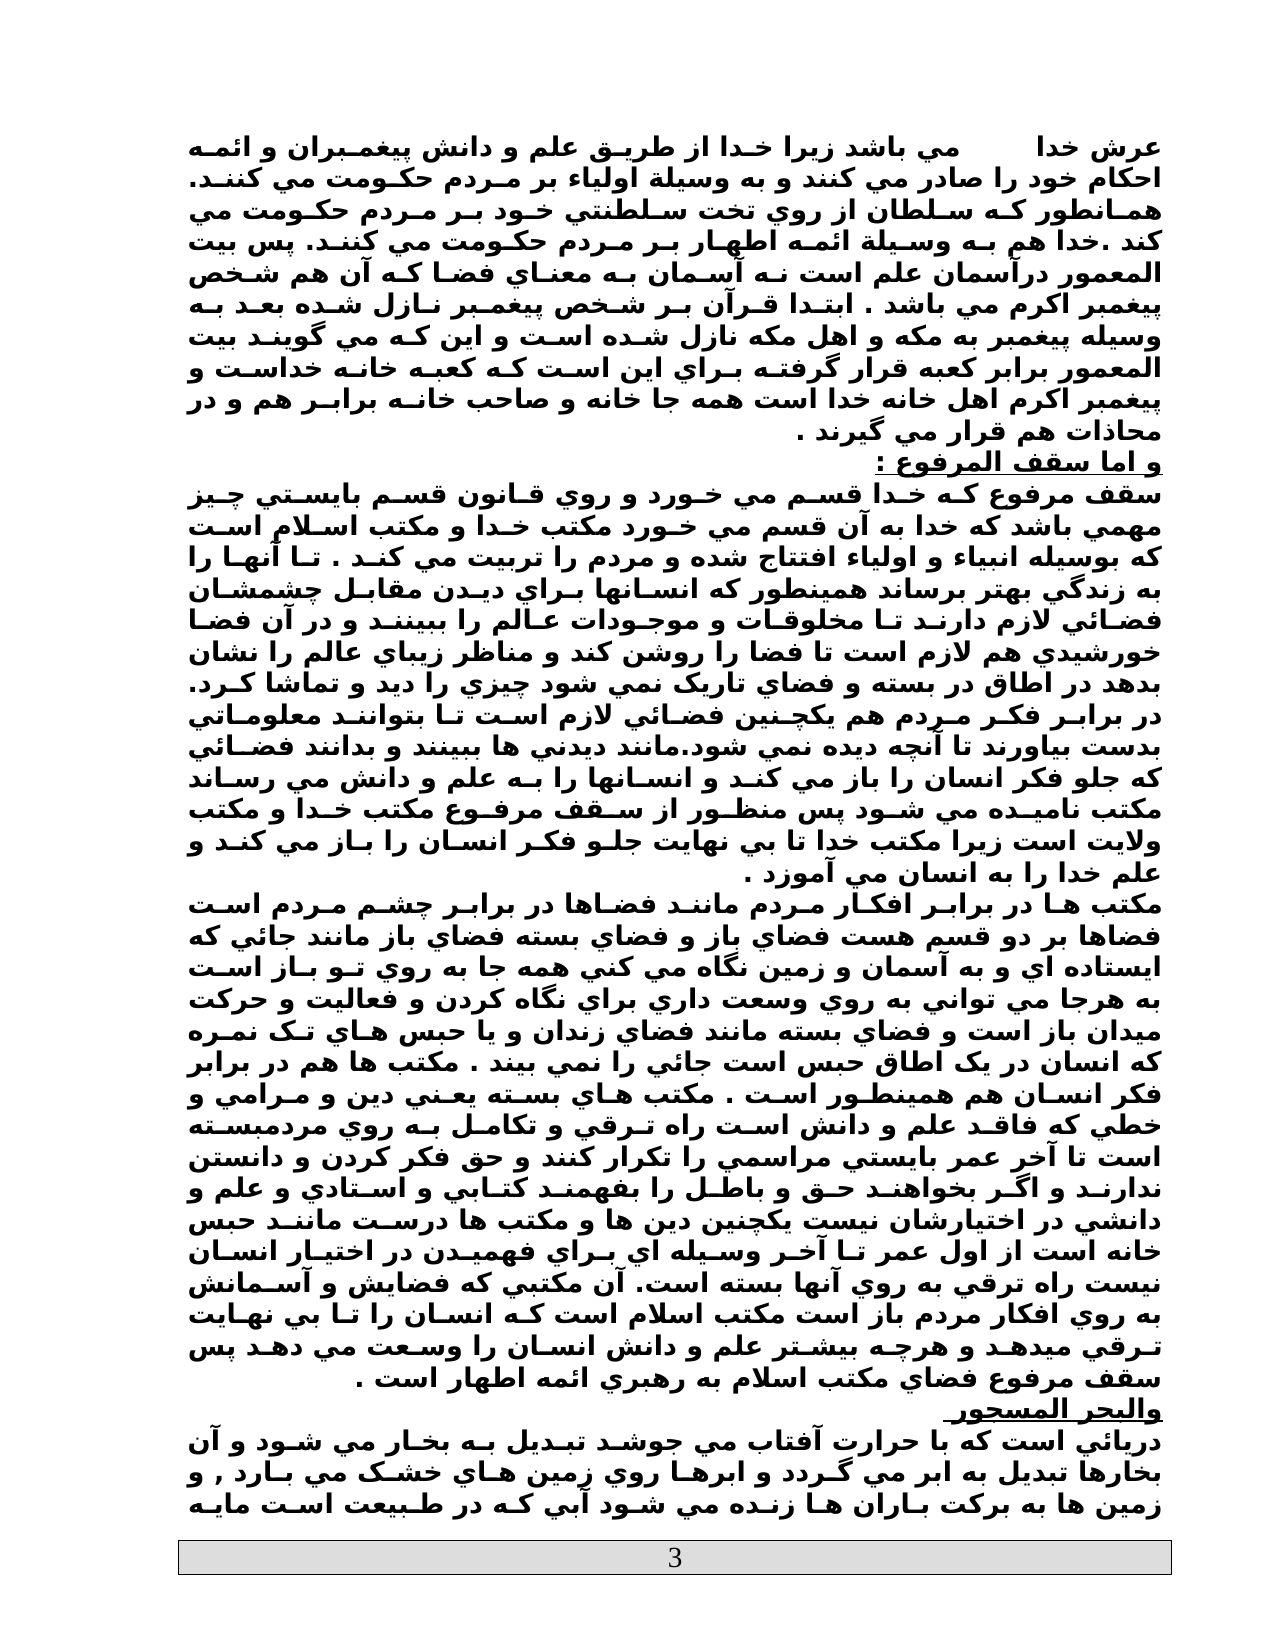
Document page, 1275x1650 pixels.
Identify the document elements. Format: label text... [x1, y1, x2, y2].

text و اما سقف المرفوع : [187, 447, 1162, 478]
text والبحر المسجور [187, 1393, 1162, 1425]
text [187, 131, 1162, 447]
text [187, 1425, 1162, 1520]
text سقف مرفوع که خدا قسم مي خورد و روي قانون قسم بايستي چيز مهمي باشد که خدا به آن قسم مي خورد مکتب خدا و مکتب اسلام است که بوسيله انبياء و اولياء افتتاج شده و مردم را تربيت مي کند . تا آنها را به زندگي بهتر برساند همينطور که انسانها براي ديدن مقابل چشمشان فضائي لازم دارند تا مخلوقات و موجودات عالم را ببينند و در آن فضا خورشيدي هم لازم است تا فضا را روشن کند و مناظر زيباي عالم را نشان بدهد در اطاق در بسته و فضاي تاريک نمي شود چيزي را ديد و تماشا کرد. در برابر فکر مردم هم يکچنين فضائي لازم است تا بتوانند معلوماتي بدست بياورند تا آنچه ديده نمي شود.مانند ديدني ها ببينند و بدانند فضائي که جلو فکر انسان را باز مي کند و انسانها را به علم و دانش مي رساند مکتب ناميده مي شود پس منظور از سقف مرفوع مکتب خدا و مکتب ولايت است زيرا مکتب خدا تا بي نهايت جلو فکر انسان را باز مي کند و علم خدا را به انسان مي آموزد . [187, 478, 1162, 888]
text مکتب ها در برابر افکار مردم مانند فضاها در برابر چشم مردم است فضاها بر دو قسم هست فضاي باز و فضاي بسته فضاي باز مانند جائي که ايستاده اي و به آسمان و زمين نگاه مي کني همه جا به روي تو باز است به هرجا مي تواني به روي وسعت داري براي نگاه کردن و فعاليت و حرکت ميدان باز است و فضاي بسته مانند فضاي زندان و يا حبس هاي تک نمره که انسان در يک اطاق حبس است جائي را نمي بيند . مکتب ها هم در برابر فکر انسان هم همينطور است . مکتب هاي بسته يعني دين و مرامي و خطي که فاقد علم و دانش است راه ترقي و تکامل به روي مردمبسته است تا آخر عمر بايستي مراسمي را تکرار کنند و حق فکر کردن و دانستن ندارند و اگر بخواهند حق و باطل را بفهمند کتابي و استادي و علم و دانشي در اختيارشان نيست يکچنين دين ها و مکتب ها درست مانند حبس خانه است از اول عمر تا آخر وسيله اي براي فهميدن در اختيار انسان نيست راه ترقي به روي آنها بسته است. آن مکتبي که فضايش و آسمانش به روي افکار مردم باز است مکتب اسلام است که انسان را تا بي نهايت ترقي ميدهد و هرچه بيشتر علم و دانش انسان را وسعت مي دهد پس سقف مرفوع فضاي مکتب اسلام به رهبري ائمه اطهار است . [187, 888, 1162, 1393]
